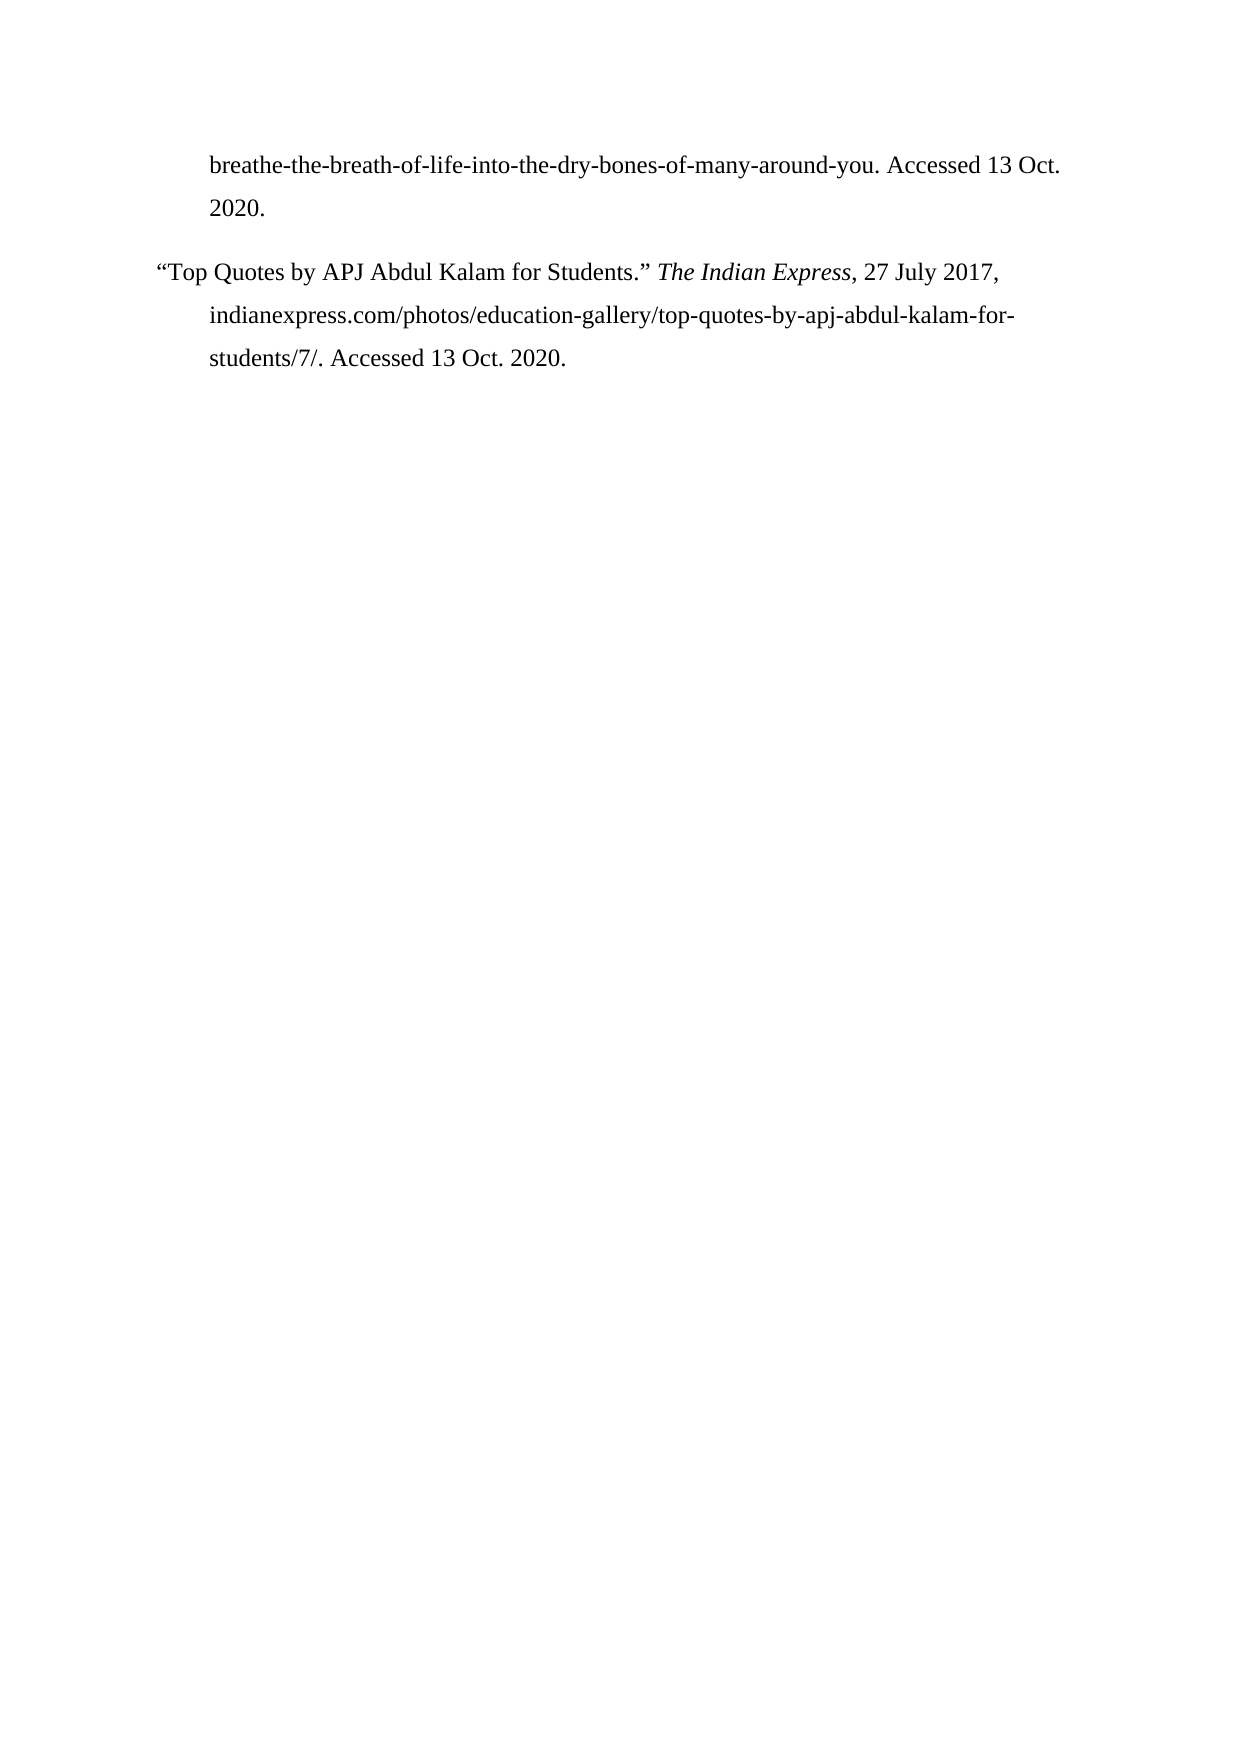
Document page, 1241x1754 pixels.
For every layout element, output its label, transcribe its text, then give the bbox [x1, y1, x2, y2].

text “Top Quotes by APJ Abdul Kalam for Students.” The Indian Express, 27 July 2017, indianexpress.com/photos/education-gallery/top-quotes-by-apj-abdul-kalam-for-students/7/. Accessed 13 Oct. 2020. [150, 257, 1090, 372]
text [150, 150, 1090, 222]
